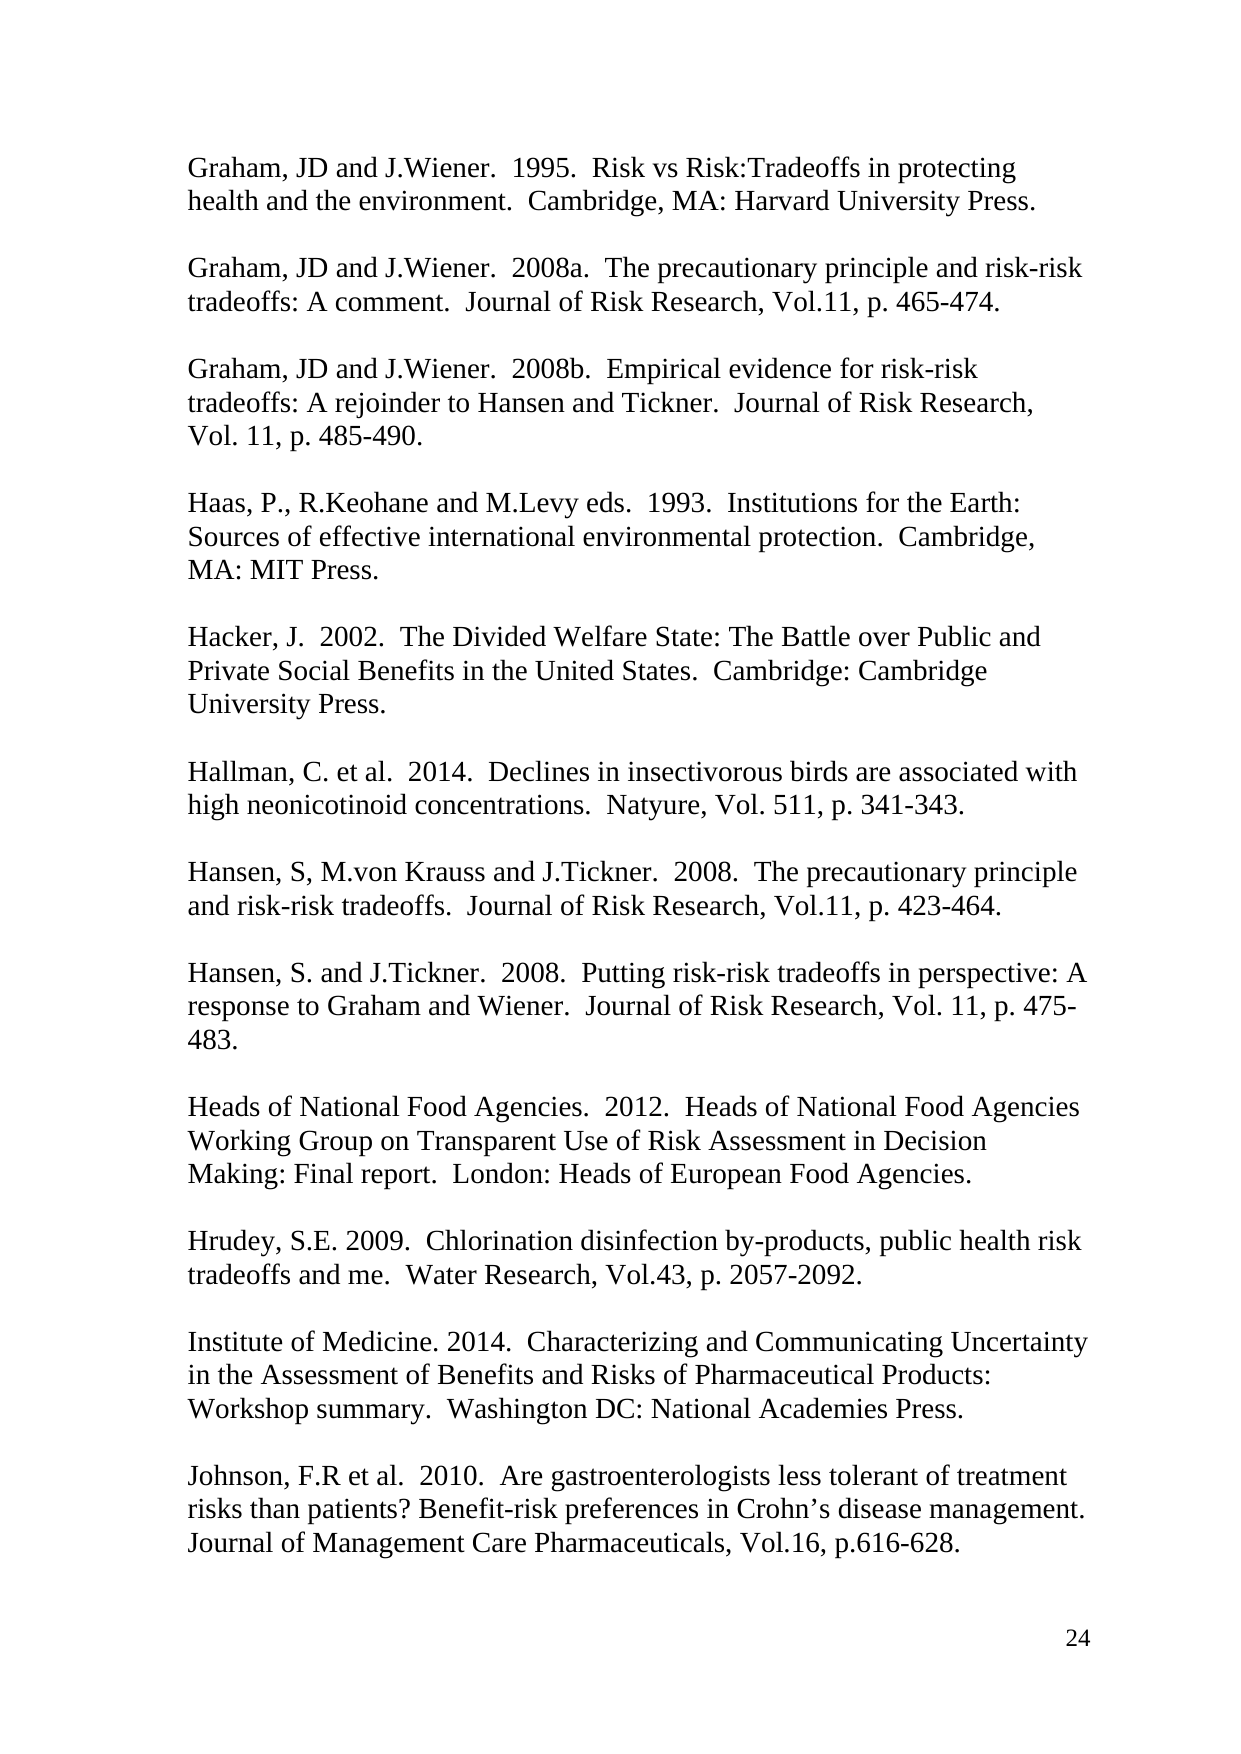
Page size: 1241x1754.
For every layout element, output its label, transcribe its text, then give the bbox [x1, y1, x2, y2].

text Haas, P., R.Keohane and M.Levy eds. 1993. Institutions for the Earth: Sources of effective international environmental protection. Cambridge, MA: MIT Press. [187, 485, 1090, 586]
text Graham, JD and J.Wiener. 2008b. Empirical evidence for risk-risk tradeoffs: A rejoinder to Hansen and Tickner. Journal of Risk Research, Vol. 11, p. 485-490. [187, 351, 1090, 452]
text Hansen, S. and J.Tickner. 2008. Putting risk-risk tradeoffs in perspective: A response to Graham and Wiener. Journal of Risk Research, Vol. 11, p. 475-483. [187, 955, 1090, 1056]
text Johnson, F.R et al. 2010. Are gastroenterologists less tolerant of treatment risks than patients? Benefit-risk preferences in Crohn’s disease management. Journal of Management Care Pharmaceuticals, Vol.16, p.616-628. [187, 1458, 1090, 1559]
text Hallman, C. et al. 2014. Declines in insectivorous birds are associated with high neonicotinoid concentrations. Natyure, Vol. 511, p. 341-343. [187, 754, 1090, 821]
text Institute of Medicine. 2014. Characterizing and Communicating Uncertainty in the Assessment of Benefits and Risks of Pharmaceutical Products: Workshop summary. Washington DC: National Academies Press. [187, 1324, 1090, 1424]
text Graham, JD and J.Wiener. 1995. Risk vs Risk:Tradeoffs in protecting health and the environment. Cambridge, MA: Harvard University Press. [187, 150, 1090, 217]
text Hacker, J. 2002. The Divided Welfare State: The Battle over Public and Private Social Benefits in the United States. Cambridge: Cambridge University Press. [187, 619, 1090, 720]
text Hansen, S, M.von Krauss and J.Tickner. 2008. The precautionary principle and risk-risk tradeoffs. Journal of Risk Research, Vol.11, p. 423-464. [187, 854, 1090, 921]
text Heads of National Food Agencies. 2012. Heads of National Food Agencies Working Group on Transparent Use of Risk Assessment in Decision Making: Final report. London: Heads of European Food Agencies. [187, 1089, 1090, 1190]
text Hrudey, S.E. 2009. Chlorination disinfection by-products, public health risk tradeoffs and me. Water Research, Vol.43, p. 2057-2092. [187, 1223, 1090, 1290]
text Graham, JD and J.Wiener. 2008a. The precautionary principle and risk-risk tradeoffs: A comment. Journal of Risk Research, Vol.11, p. 465-474. [187, 251, 1090, 318]
